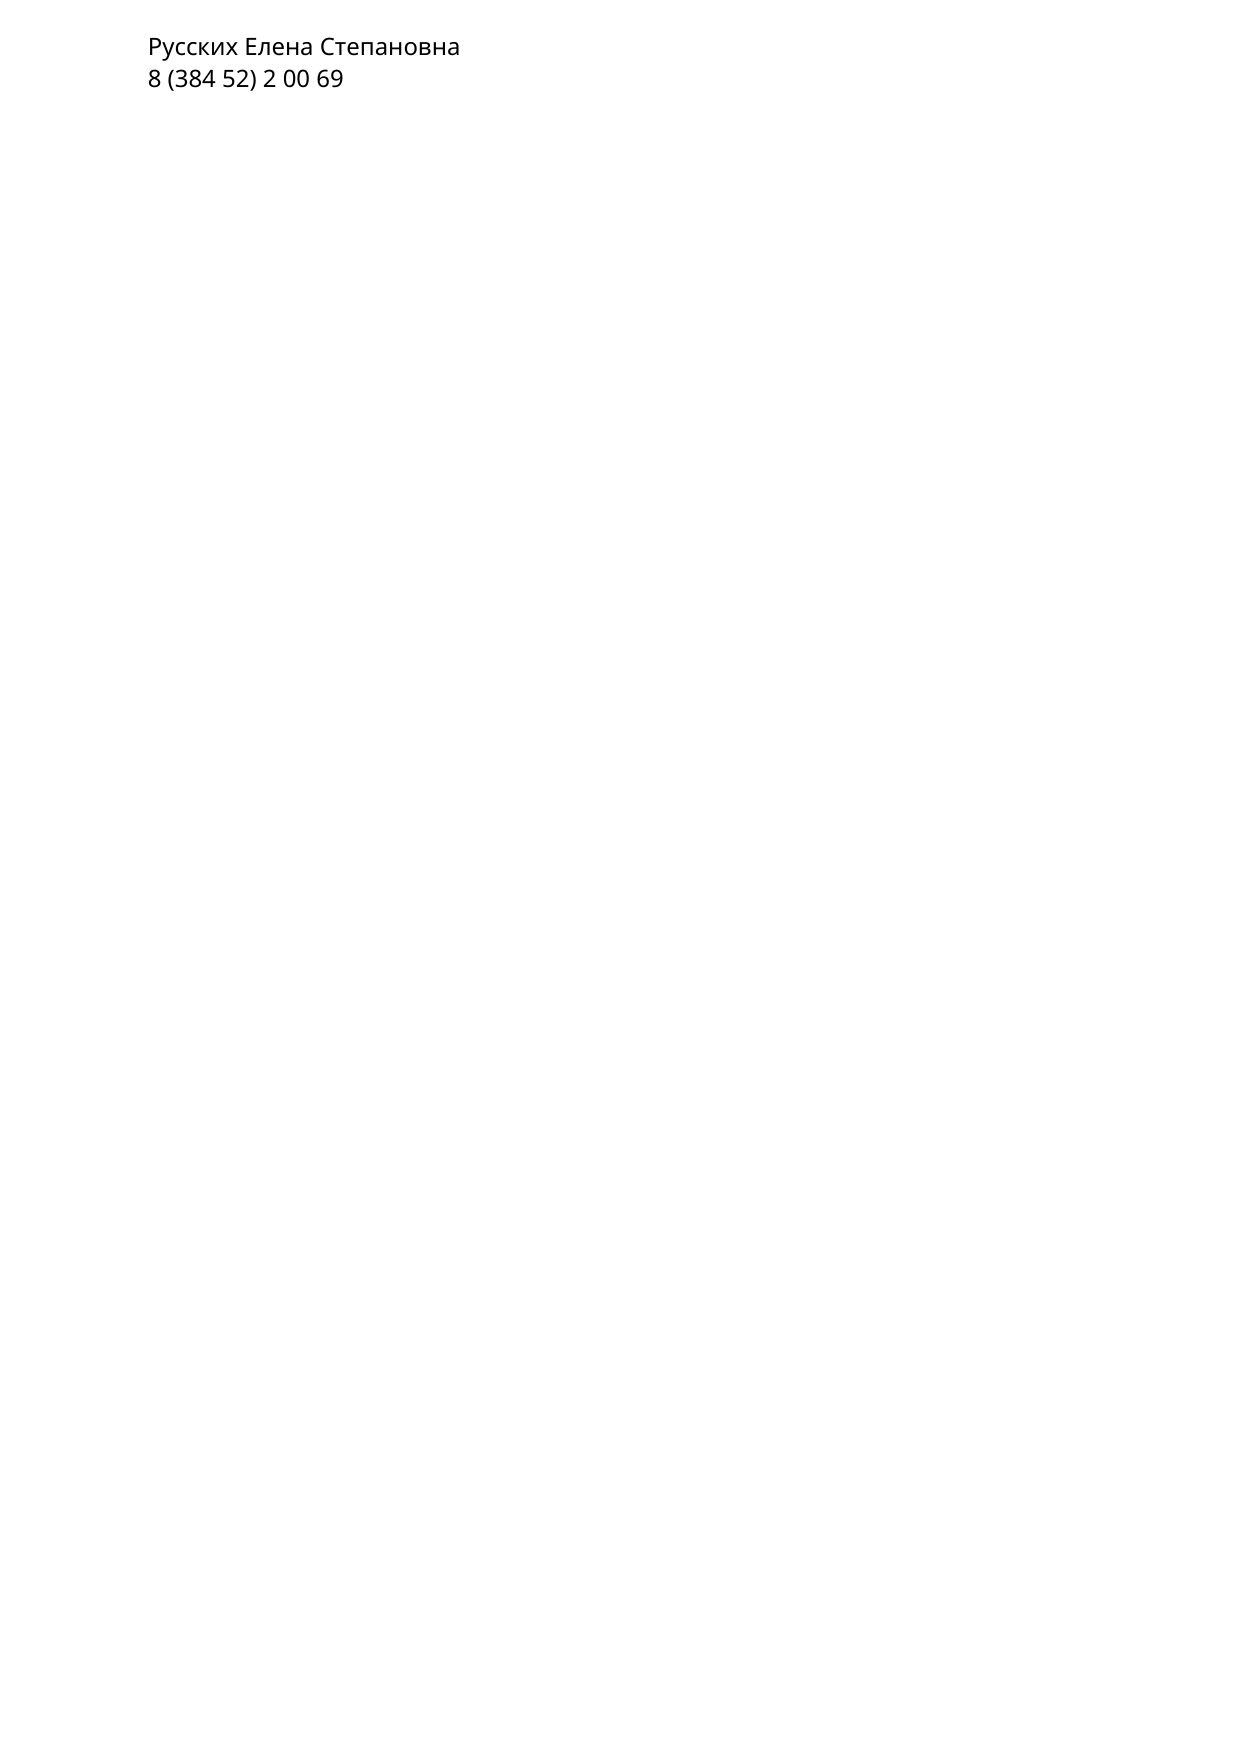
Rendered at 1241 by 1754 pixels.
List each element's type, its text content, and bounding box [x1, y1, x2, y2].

text 8 (384 52) 2 00 69 [148, 62, 1152, 95]
text Русских Елена Степановна [148, 29, 1152, 62]
